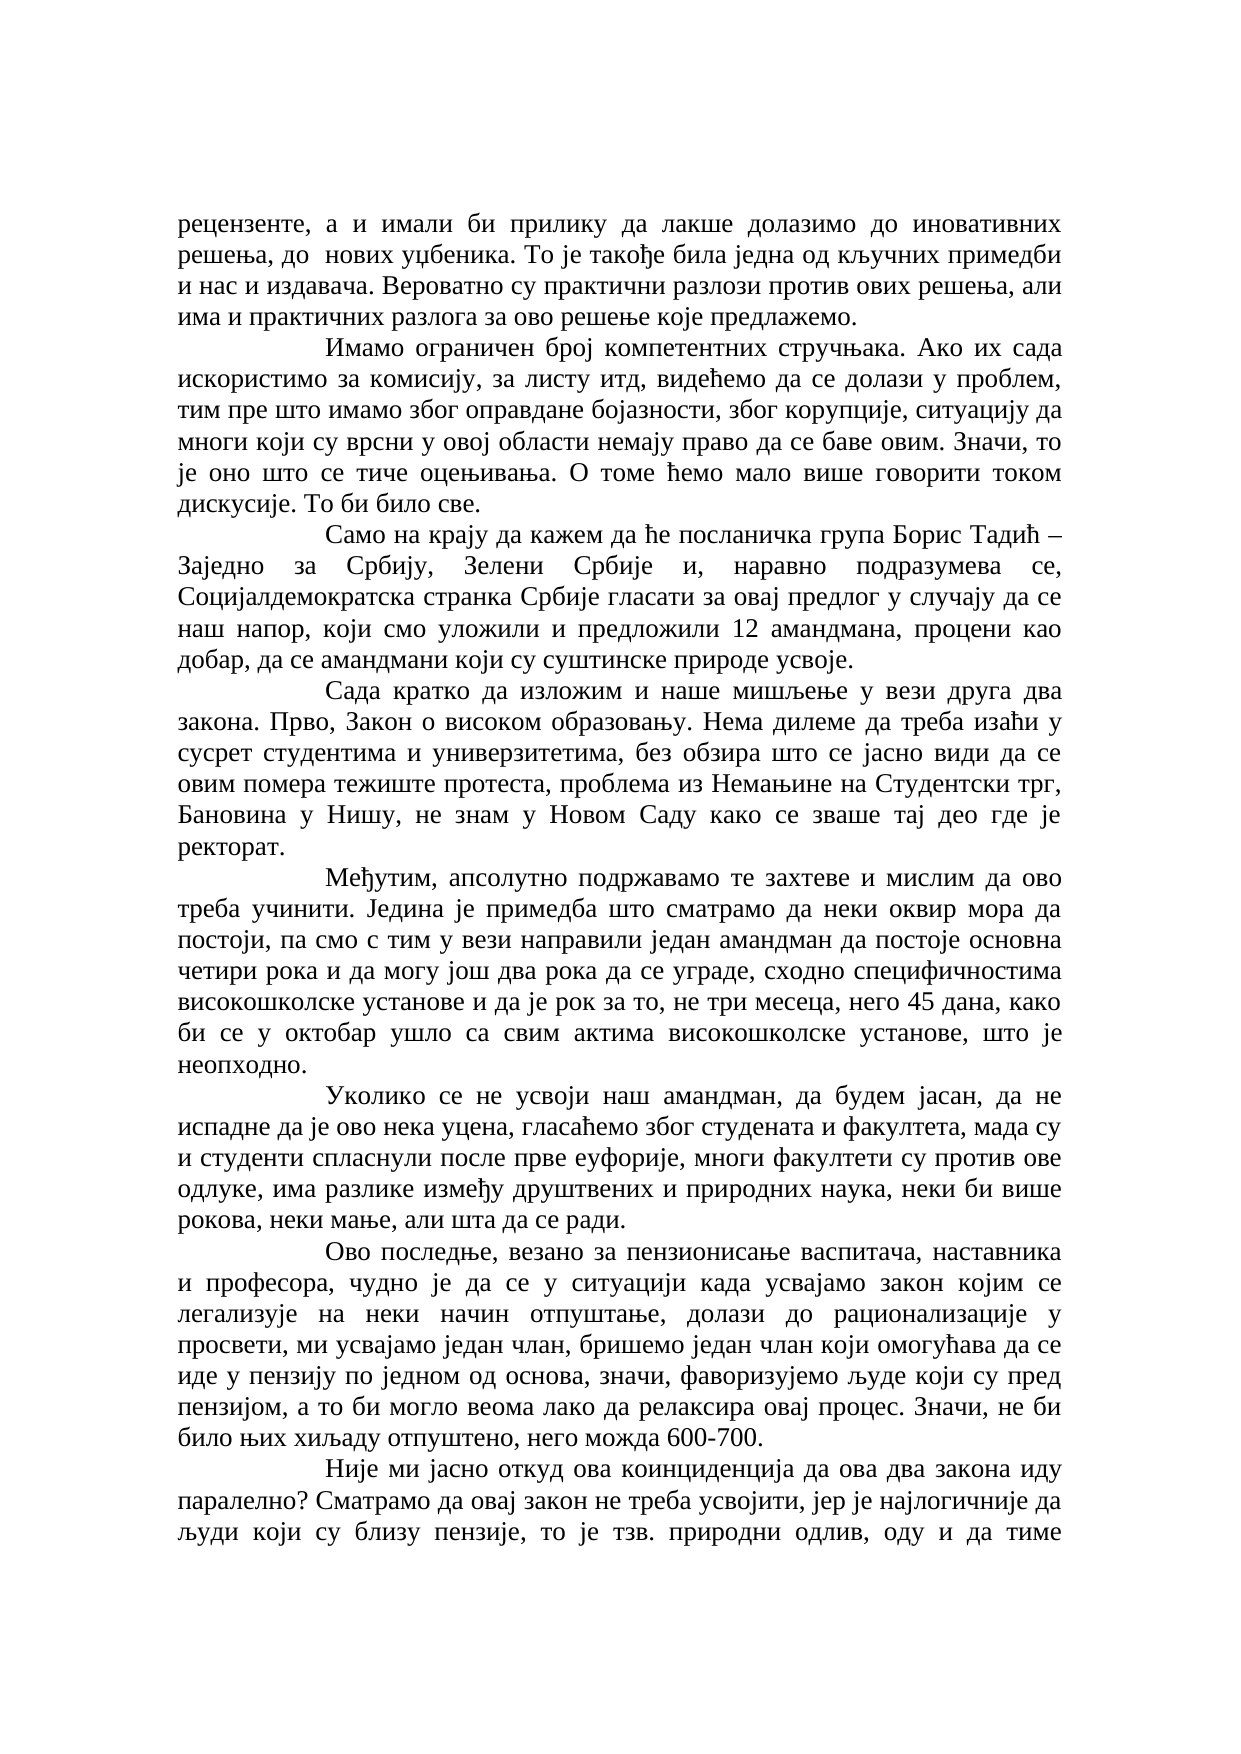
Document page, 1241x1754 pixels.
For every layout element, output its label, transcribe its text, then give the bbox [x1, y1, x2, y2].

text Имамо ограничен број компетентних стручњака. Ако их сада искористимо за комисију, за листу итд, видећемо да се долази у проблем, тим пре што имамо због оправдане бојазности, због корупције, ситуацију да многи који су врсни у овој области немају право да се баве овим. Значи, то је оно што се тиче оцењивања. О томе ћемо мало више говорити током дискусије. То би било све. [177, 331, 1063, 518]
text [177, 207, 1063, 331]
text Ово последње, везано за пензионисање васпитача, наставника и професора, чудно је да се у ситуацији када усвајамо закон којим се легализује на неки начин отпуштање, долази до рационализације у просвети, ми усвајамо један члан, бришемо један члан који омогућава да се иде у пензију по једном од основа, значи, фаворизујемо људе који су пред пензијом, а то би могло веома лако да релаксира овај процес. Значи, не би било њих хиљаду отпуштено, него можда 600-700. [177, 1234, 1063, 1453]
text Сада кратко да изложим и наше мишљење у вези друга два закона. Прво, Закон о високом образовању. Нема дилеме да треба изаћи у сусрет студентима и универзитетима, без обзира што се јасно види да се овим помера тежиште протеста, проблема из Немањине на Студентски трг, Бановина у Нишу, не знам у Новом Саду како се зваше тај део где је ректорат. [177, 674, 1063, 861]
text Уколико се не усвоји наш амандман, да будем јасан, да не испадне да је ово нека уцена, гласаћемо због студената и факултета, мада су и студенти спласнули после прве еуфорије, многи факултети су против ове одлуке, има разлике између друштвених и природних наука, неки би више рокова, неки мање, али шта да се ради. [177, 1079, 1063, 1234]
text Међутим, апсолутно подржавамо те захтеве и мислим да ово треба учинити. Једина је примедба што сматрамо да неки оквир мора да постоји, па смо с тим у вези направили један амандман да постоје основна четири рока и да могу још два рока да се уграде, сходно специфичностима високошколске установе и да је рок за то, не три месеца, него 45 дана, како би се у октобар ушло са свим актима високошколске установе, што је неопходно. [177, 861, 1063, 1079]
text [177, 1453, 1063, 1546]
text Само на крају да кажем да ће посланичка група Борис Тадић – Заједно за Србију, Зелени Србије и, наравно подразумева се, Социјалдемократска странка Србије гласати за овај предлог у случају да се наш напор, који смо уложили и предложили 12 амандмана, процени као добар, да се амандмани који су суштинске природе усвоје. [177, 518, 1063, 674]
